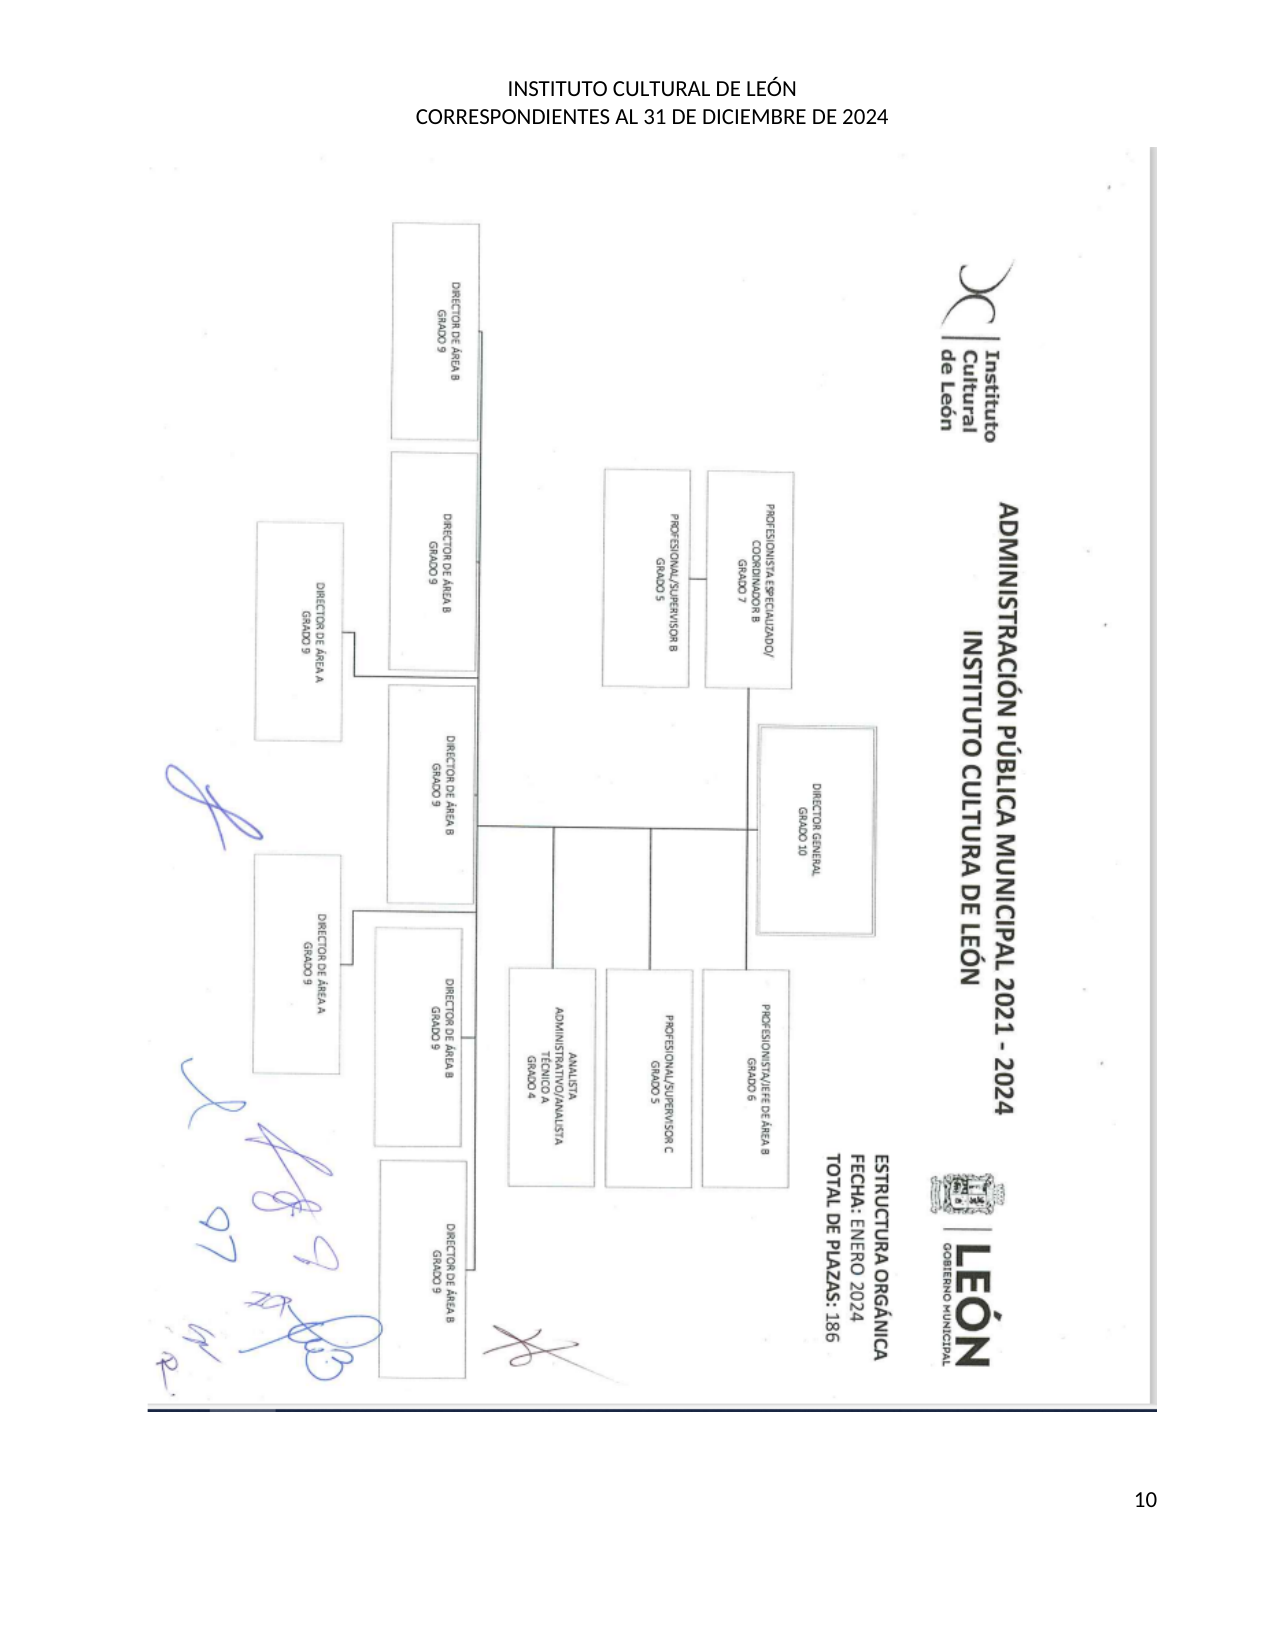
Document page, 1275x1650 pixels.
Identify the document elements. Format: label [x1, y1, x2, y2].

picture [147, 147, 1157, 1412]
